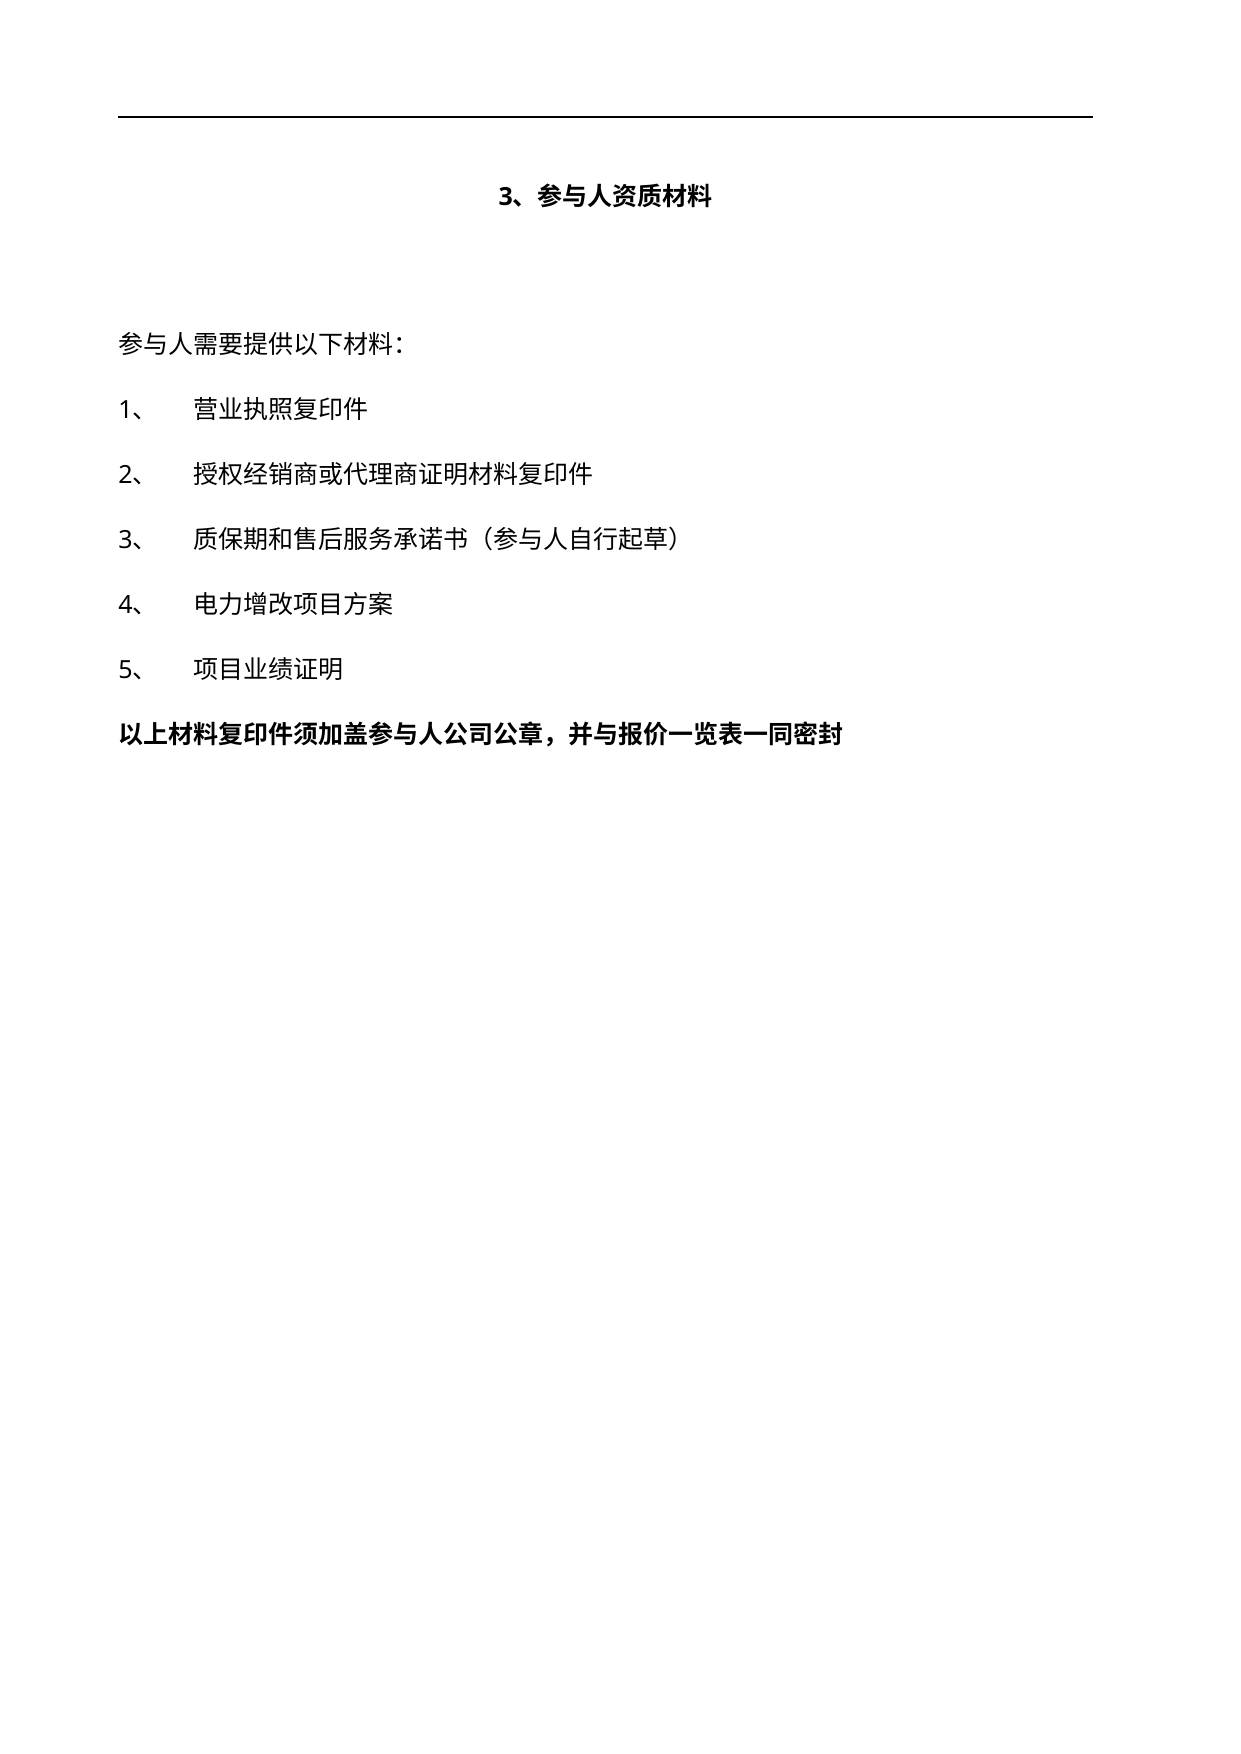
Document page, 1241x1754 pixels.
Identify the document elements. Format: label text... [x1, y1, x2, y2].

list 营业执照复印件 [118, 375, 1093, 440]
list 电力增改项目方案 [118, 570, 1093, 635]
list 质保期和售后服务承诺书（参与人自行起草） [118, 505, 1093, 570]
text 参与人需要提供以下材料： [118, 310, 1093, 375]
text 以上材料复印件须加盖参与人公司公章，并与报价一览表一同密封 [118, 700, 1093, 765]
list 项目业绩证明 [118, 635, 1093, 700]
text 3、参与人资质材料 [118, 162, 1093, 227]
list 授权经销商或代理商证明材料复印件 [118, 440, 1093, 505]
